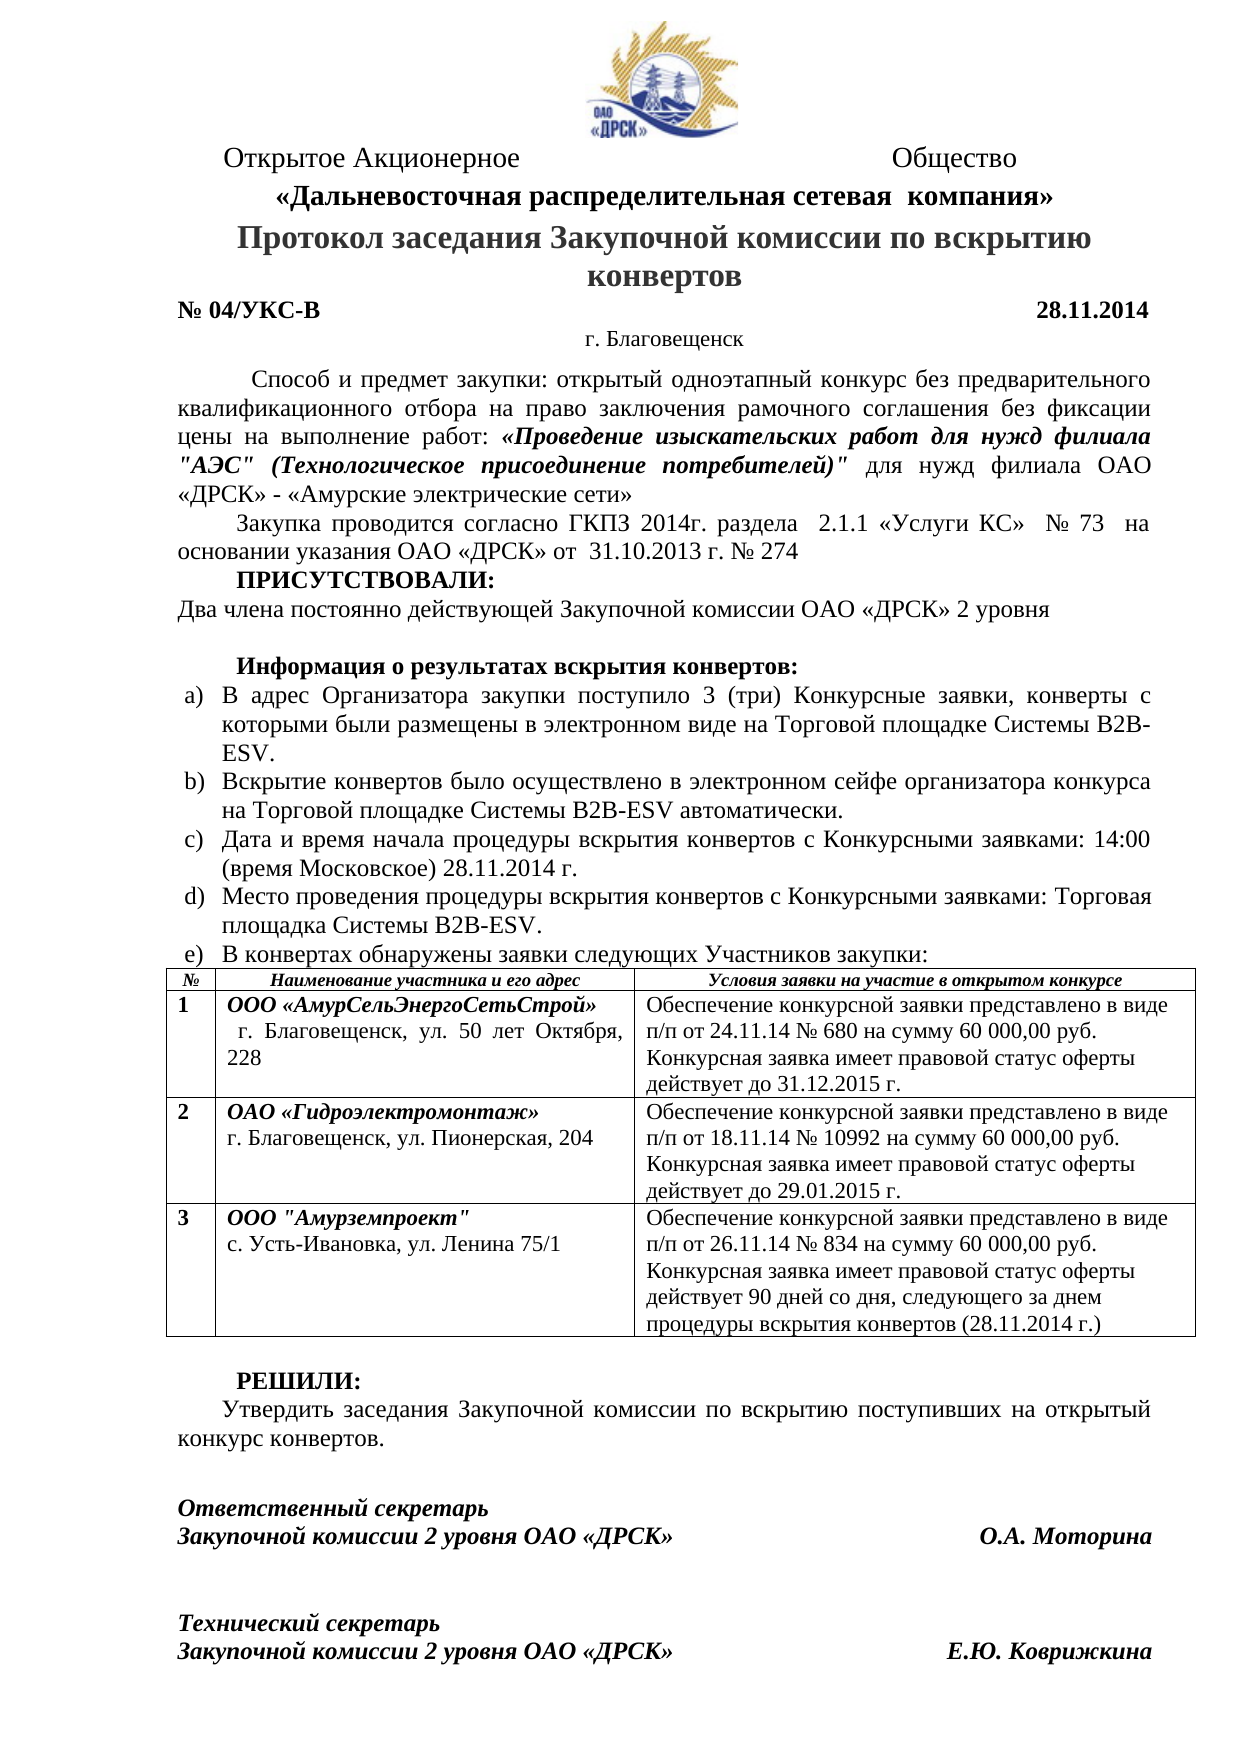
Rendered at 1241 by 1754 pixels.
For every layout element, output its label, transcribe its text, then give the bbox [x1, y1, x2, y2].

subtitle Открытое Акционерное Общество [177, 140, 1152, 173]
table_cell ООО «АмурСельЭнергоСетьСтрой» г. Благовещенск, ул. 50 лет Октября, 228 [216, 991, 634, 1097]
text Закупочной комиссии 2 уровня ОАО «ДРСК» О.А. Моторина [177, 1521, 1152, 1550]
text г. Благовещенск [177, 326, 1152, 352]
table_cell ОАО «Гидроэлектромонтаж» г. Благовещенск, ул. Пионерская, 204 [216, 1098, 634, 1203]
text Закупочной комиссии 2 уровня ОАО «ДРСК» Е.Ю. Коврижкина [177, 1636, 1152, 1665]
table_cell 2 [167, 1098, 215, 1203]
text Утвердить заседания Закупочной комиссии по вскрытию поступивших на открытый конкурс конвертов. [177, 1394, 1152, 1452]
list В адрес Организатора закупки поступило 3 (три) Конкурсные заявки, конверты с которыми были размещены в электронном виде на Торговой площадке Системы B2B-ESV. [184, 680, 1152, 766]
text РЕШИЛИ: [236, 1366, 1152, 1394]
list Место проведения процедуры вскрытия конвертов с Конкурсными заявками: Торговая площадка Системы B2B-ESV. [184, 881, 1152, 939]
list В конвертах обнаружены заявки следующих Участников закупки: [184, 939, 1152, 968]
table_cell Обеспечение конкурсной заявки представлено в виде п/п от 26.11.14 № 834 на сумму 60 000,00 руб. Конкурсная заявка имеет правовой статус оферты действует 90 дней со дня, следующего за днем процедуры вскрытия конвертов (28.11.2014 г.) [635, 1204, 1195, 1336]
table_cell 3 [167, 1204, 215, 1336]
list Вскрытие конвертов было осуществлено в электронном сейфе организатора конкурса на Торговой площадке Системы B2B-ESV автоматически. [184, 766, 1152, 824]
text «Дальневосточная распределительная сетевая компания» [177, 178, 1152, 212]
list Закупка проводится согласно ГКПЗ 2014г. раздела 2.1.1 «Услуги КС» № 73 на основании указания ОАО «ДРСК» от 31.10.2013 г. № 274 [177, 508, 1152, 565]
table_cell ООО "Амурземпроект" с. Усть-Ивановка, ул. Ленина 75/1 [216, 1204, 634, 1336]
picture [585, 21, 739, 138]
list Дата и время начала процедуры вскрытия конвертов с Конкурсными заявками: 14:00 (время Московское) 28.11.2014 г. [184, 824, 1152, 881]
table_cell Обеспечение конкурсной заявки представлено в виде п/п от 18.11.14 № 10992 на сумму 60 000,00 руб. Конкурсная заявка имеет правовой статус оферты действует до 29.01.2015 г. [635, 1098, 1195, 1203]
table_cell 1 [167, 991, 215, 1097]
table_header Наименование участника и его адрес [216, 969, 634, 990]
table_header 28.11.2014 [663, 294, 1150, 326]
text Ответственный секретарь [177, 1493, 1152, 1521]
list Способ и предмет закупки: открытый одноэтапный конкурс без предварительного квалификационного отбора на право заключения рамочного соглашения без фиксации цены на выполнение работ: «Проведение изыскательских работ для нужд филиала "АЭС" (Технологическое присоединение потребителей)" для нужд филиала ОАО «ДРСК» - «Амурские электрические сети» [177, 364, 1152, 508]
table_header № [167, 969, 215, 990]
text Информация о результатах вскрытия конвертов: [177, 651, 1152, 680]
table_header Условия заявки на участие в открытом конкурсе [635, 969, 1195, 990]
list ПРИСУТСТВОВАЛИ: [177, 565, 1152, 594]
table_header № 04/УКС-В [176, 294, 663, 326]
table_cell Обеспечение конкурсной заявки представлено в виде п/п от 24.11.14 № 680 на сумму 60 000,00 руб. Конкурсная заявка имеет правовой статус оферты действует до 31.12.2015 г. [635, 991, 1195, 1097]
text Два члена постоянно действующей Закупочной комиссии ОАО «ДРСК» 2 уровня [177, 594, 1152, 623]
text Технический секретарь [177, 1608, 1152, 1636]
subtitle Протокол заседания Закупочной комиссии по вскрытию конвертов [177, 217, 1152, 294]
